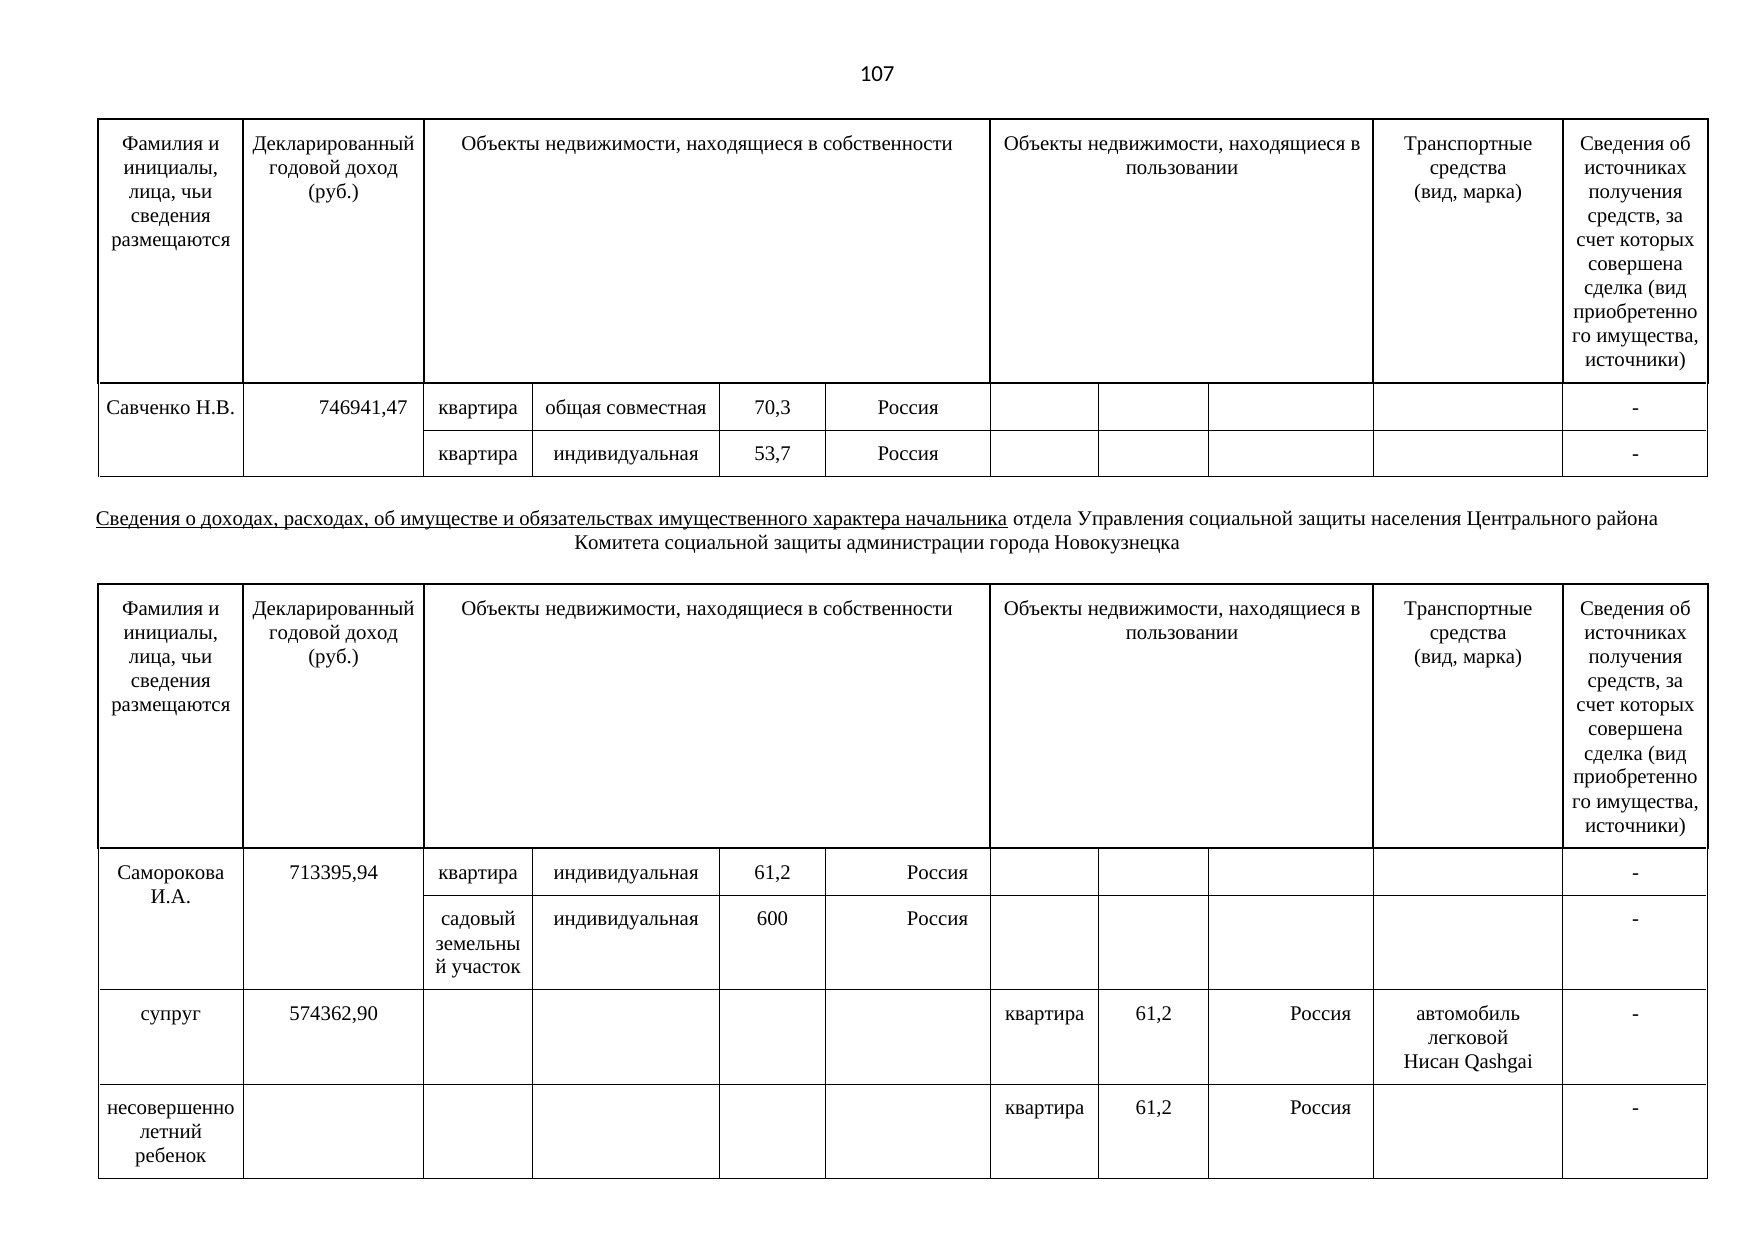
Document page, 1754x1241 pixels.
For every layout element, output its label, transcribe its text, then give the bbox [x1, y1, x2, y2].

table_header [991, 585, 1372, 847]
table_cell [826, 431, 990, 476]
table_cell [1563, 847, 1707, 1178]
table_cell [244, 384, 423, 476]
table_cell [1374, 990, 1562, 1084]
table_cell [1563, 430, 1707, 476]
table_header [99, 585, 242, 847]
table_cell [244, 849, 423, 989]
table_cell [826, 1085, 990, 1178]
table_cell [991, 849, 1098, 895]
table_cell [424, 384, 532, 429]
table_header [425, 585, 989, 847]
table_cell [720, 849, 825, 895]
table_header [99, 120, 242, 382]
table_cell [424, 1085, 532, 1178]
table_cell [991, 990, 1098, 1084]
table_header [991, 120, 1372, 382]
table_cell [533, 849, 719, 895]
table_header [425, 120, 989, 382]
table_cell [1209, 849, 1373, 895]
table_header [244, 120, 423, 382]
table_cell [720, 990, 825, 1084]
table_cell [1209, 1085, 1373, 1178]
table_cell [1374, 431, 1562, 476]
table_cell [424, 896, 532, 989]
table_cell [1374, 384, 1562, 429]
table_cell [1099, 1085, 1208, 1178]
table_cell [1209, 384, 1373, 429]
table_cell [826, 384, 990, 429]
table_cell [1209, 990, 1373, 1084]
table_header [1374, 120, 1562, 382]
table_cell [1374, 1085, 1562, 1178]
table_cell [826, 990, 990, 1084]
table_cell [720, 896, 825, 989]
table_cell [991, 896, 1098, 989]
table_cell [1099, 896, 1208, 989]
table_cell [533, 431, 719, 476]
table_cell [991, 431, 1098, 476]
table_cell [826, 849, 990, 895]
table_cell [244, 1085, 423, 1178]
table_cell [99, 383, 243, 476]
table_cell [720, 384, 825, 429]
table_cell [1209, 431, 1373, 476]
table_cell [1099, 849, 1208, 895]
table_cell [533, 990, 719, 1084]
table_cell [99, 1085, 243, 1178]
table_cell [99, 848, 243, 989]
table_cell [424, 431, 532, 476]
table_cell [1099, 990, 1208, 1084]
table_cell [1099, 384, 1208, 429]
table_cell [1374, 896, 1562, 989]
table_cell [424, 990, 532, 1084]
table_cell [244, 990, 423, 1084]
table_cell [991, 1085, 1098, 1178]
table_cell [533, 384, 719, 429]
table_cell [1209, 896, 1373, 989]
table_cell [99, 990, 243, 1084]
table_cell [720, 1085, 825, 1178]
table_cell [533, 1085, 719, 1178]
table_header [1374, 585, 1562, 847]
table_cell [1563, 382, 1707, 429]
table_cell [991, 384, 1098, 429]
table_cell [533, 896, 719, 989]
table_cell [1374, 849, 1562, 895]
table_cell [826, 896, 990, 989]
text Сведения о доходах, расходах, об имуществе и обязательствах имущественного характера начальника отдела Управления социальной защиты населения Центрального района Комитета социальной защиты администрации города Новокузнецка [59, 506, 1695, 554]
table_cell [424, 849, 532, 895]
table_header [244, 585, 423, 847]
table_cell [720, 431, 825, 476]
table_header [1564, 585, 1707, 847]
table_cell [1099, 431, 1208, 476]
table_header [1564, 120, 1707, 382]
